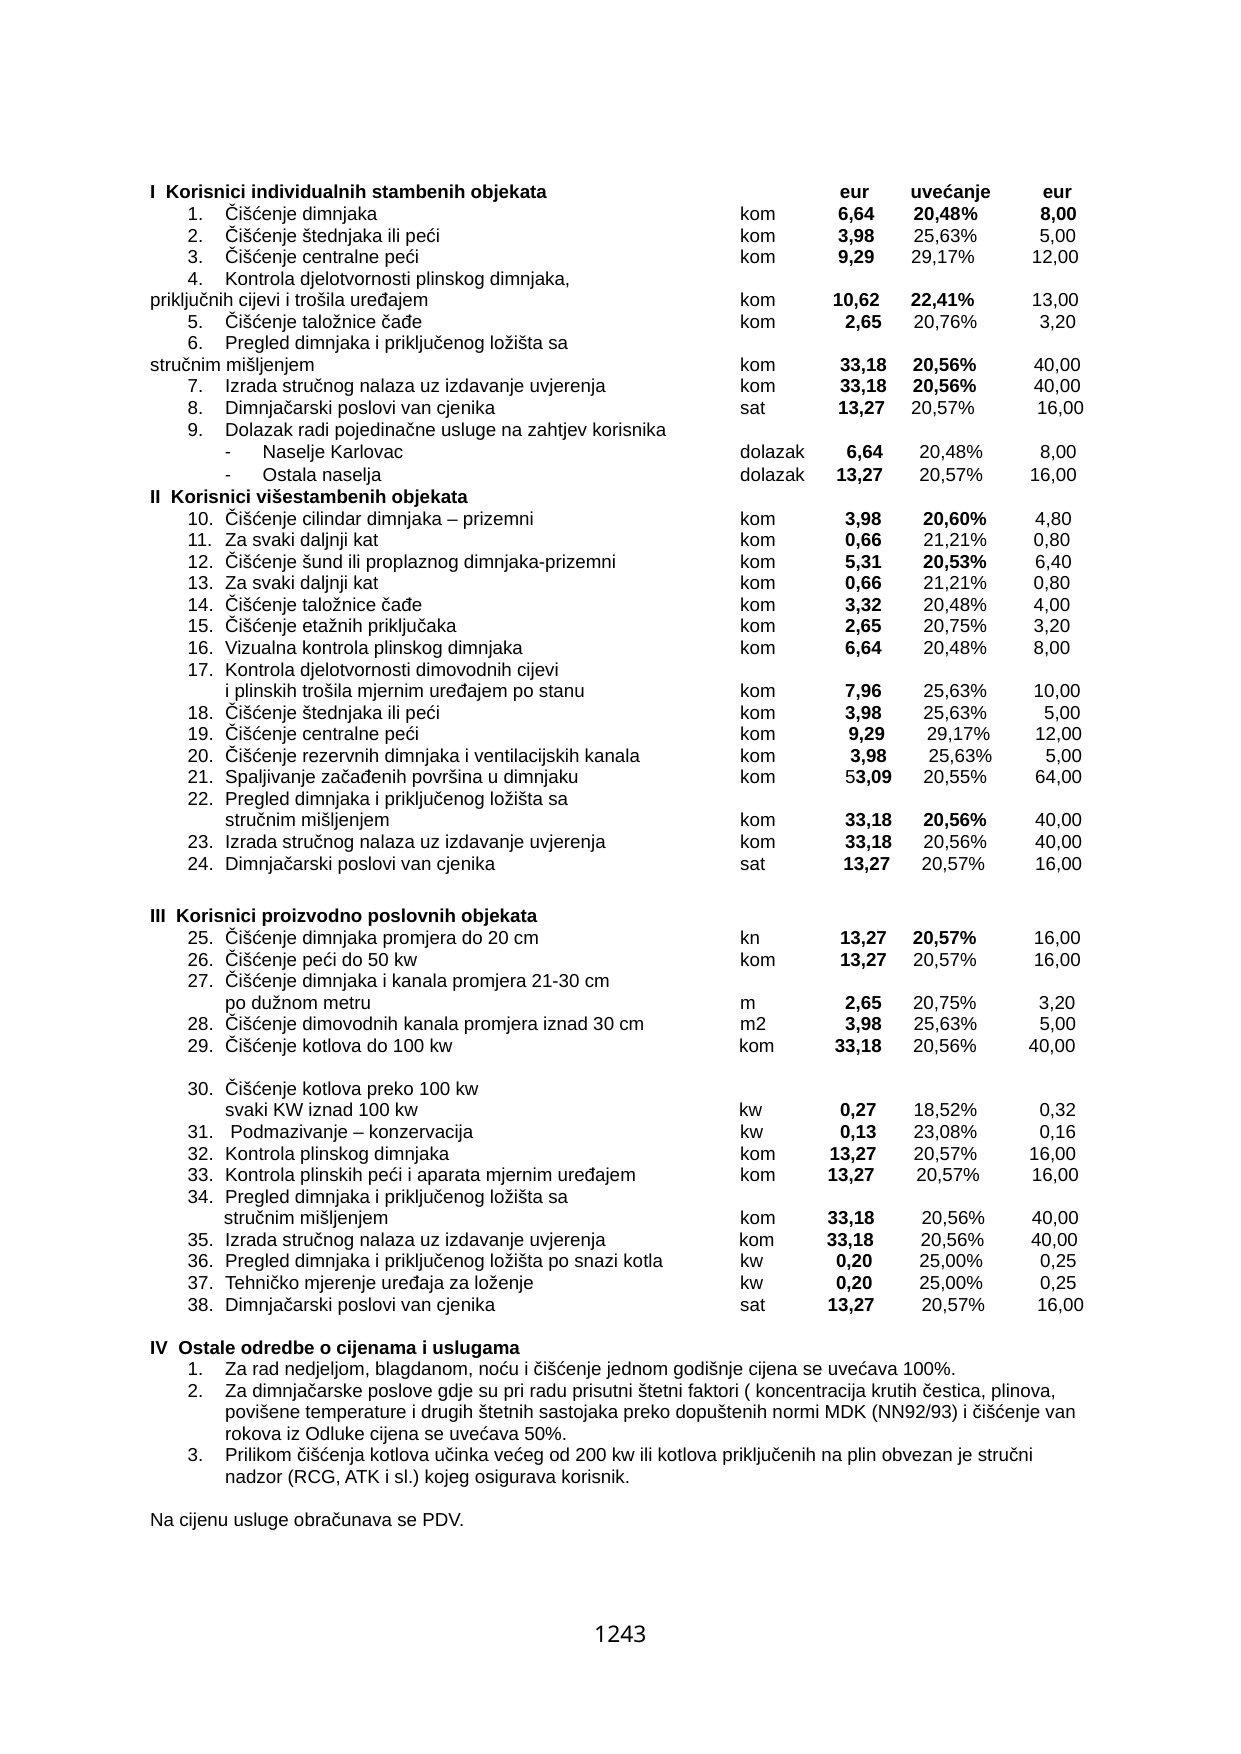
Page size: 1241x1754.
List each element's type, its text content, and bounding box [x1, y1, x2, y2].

list Za svaki daljnji kat kom 0,66 21,21% 0,80 [187, 529, 1090, 551]
list Čišćenje kotlova preko 100 kw svaki KW iznad 100 kw kw 0,27 18,52% 0,32 [187, 1078, 1090, 1121]
list Pregled dimnjaka i priključenog ložišta sa [187, 1186, 1090, 1207]
list Za svaki daljnji kat kom 0,66 21,21% 0,80 [187, 572, 1090, 594]
list Kontrola plinskih peći i aparata mjernim uređajem kom 13,27 20,57% 16,00 [187, 1164, 1090, 1186]
text I Korisnici individualnih stambenih objekata eur uvećanje eur [150, 181, 1090, 203]
list Dimnjačarski poslovi van cjenika sat 13,27 20,57% 16,00 [187, 397, 1090, 418]
list Dolazak radi pojedinačne usluge na zahtjev korisnika [187, 418, 1090, 440]
text stručnim mišljenjem kom 33,18 20,56% 40,00 [150, 354, 1090, 375]
text II Korisnici višestambenih objekata [150, 486, 1090, 507]
list Podmazivanje – konzervacija kw 0,13 23,08% 0,16 [187, 1121, 1090, 1142]
list Kontrola djelotvornosti plinskog dimnjaka, [187, 267, 1090, 289]
text po dužnom metru m 2,65 20,75% 3,20 [225, 991, 1090, 1013]
list Čišćenje etažnih priključaka kom 2,65 20,75% 3,20 [187, 615, 1090, 637]
list Čišćenje taložnice čađe kom 3,32 20,48% 4,00 [187, 594, 1090, 615]
list Dimnjačarski poslovi van cjenika sat 13,27 20,57% 16,00 [187, 1293, 1090, 1315]
list Čišćenje dimovodnih kanala promjera iznad 30 cm m2 3,98 25,63% 5,00 [187, 1013, 1090, 1034]
list Za dimnjačarske poslove gdje su pri radu prisutni štetni faktori ( koncentracija krutih čestica, plinova, povišene temperature i drugih štetnih sastojaka preko dopuštenih normi MDK (NN92/93) i čišćenje van rokova iz Odluke cijena se uvećava 50%. [187, 1379, 1090, 1444]
text Na cijenu usluge obračunava se PDV. [150, 1509, 1090, 1531]
list Pregled dimnjaka i priključenog ložišta po snazi kotla kw 0,20 25,00% 0,25 [187, 1250, 1090, 1272]
list Čišćenje cilindar dimnjaka – prizemni kom 3,98 20,60% 4,80 [187, 507, 1090, 529]
list Vizualna kontrola plinskog dimnjaka kom 6,64 20,48% 8,00 [187, 637, 1090, 658]
list Čišćenje kotlova do 100 kw kom 33,18 20,56% 40,00 [187, 1034, 1090, 1078]
text IV Ostale odredbe o cijenama i uslugama [150, 1336, 1090, 1358]
list Za rad nedjeljom, blagdanom, noću i čišćenje jednom godišnje cijena se uvećava 100%. [187, 1358, 1090, 1379]
list Čišćenje dimnjaka promjera do 20 cm kn 13,27 20,57% 16,00 [187, 927, 1090, 948]
list Izrada stručnog nalaza uz izdavanje uvjerenja kom 33,18 20,56% 40,00 [187, 375, 1090, 397]
text III Korisnici proizvodno poslovnih objekata [150, 905, 1090, 927]
list Čišćenje taložnice čađe kom 2,65 20,76% 3,20 [187, 311, 1090, 332]
list Tehničko mjerenje uređaja za loženje kw 0,20 25,00% 0,25 [187, 1272, 1090, 1293]
list Čišćenje dimnjaka kom 6,64 20,48 % 8,00 [187, 203, 1090, 224]
list Pregled dimnjaka i priključenog ložišta sa [187, 788, 1090, 809]
list Kontrola plinskog dimnjaka kom 13,27 20,57% 16,00 [187, 1142, 1090, 1164]
list Naselje Karlovac dolazak 6,64 20,48% 8,00 [225, 440, 1090, 463]
list Kontrola djelotvornosti dimovodnih cijevi [187, 658, 1090, 680]
list Čišćenje dimnjaka i kanala promjera 21-30 cm [187, 970, 1090, 991]
list Čišćenje centralne peći kom 9,29 29,17% 12,00 [187, 723, 1090, 744]
list Ostala naselja dolazak 13,27 20,57% 16,00 [225, 463, 1090, 486]
list Prilikom čišćenja kotlova učinka većeg od 200 kw ili kotlova priključenih na plin obvezan je stručni nadzor (RCG, ATK i sl.) kojeg osigurava korisnik. [187, 1444, 1090, 1487]
list Dimnjačarski poslovi van cjenika sat 13,27 20,57% 16,00 [187, 852, 1090, 874]
text stručnim mišljenjem kom 33,18 20,56% 40,00 [225, 809, 1090, 831]
list Izrada stručnog nalaza uz izdavanje uvjerenja kom 33,18 20,56% 40,00 [187, 831, 1090, 852]
list Čišćenje peći do 50 kw kom 13,27 20,57% 16,00 [187, 948, 1090, 970]
list Pregled dimnjaka i priključenog ložišta sa [187, 332, 1090, 354]
list Čišćenje štednjaka ili peći kom 3,98 25,63% 5,00 [187, 224, 1090, 246]
text priključnih cijevi i trošila uređajem kom 10,62 22,41% 13,00 [150, 289, 1090, 311]
list Spaljivanje začađenih površina u dimnjaku kom 53,09 20,55% 64,00 [187, 766, 1090, 788]
list Čišćenje rezervnih dimnjaka i ventilacijskih kanala kom 3,98 25,63% 5,00 [187, 744, 1090, 766]
list Čišćenje centralne peći kom 9,29 29,17% 12,00 [187, 246, 1090, 267]
list Izrada stručnog nalaza uz izdavanje uvjerenja kom 33,18 20,56% 40,00 [187, 1229, 1090, 1250]
text stručnim mišljenjem kom 33,18 20,56% 40,00 [150, 1207, 1090, 1229]
text i plinskih trošila mjernim uređajem po stanu kom 7,96 25,63% 10,00 [225, 680, 1090, 701]
list Čišćenje šund ili proplaznog dimnjaka-prizemni kom 5,31 20,53% 6,40 [187, 551, 1090, 572]
list Čišćenje štednjaka ili peći kom 3,98 25,63% 5,00 [187, 701, 1090, 723]
